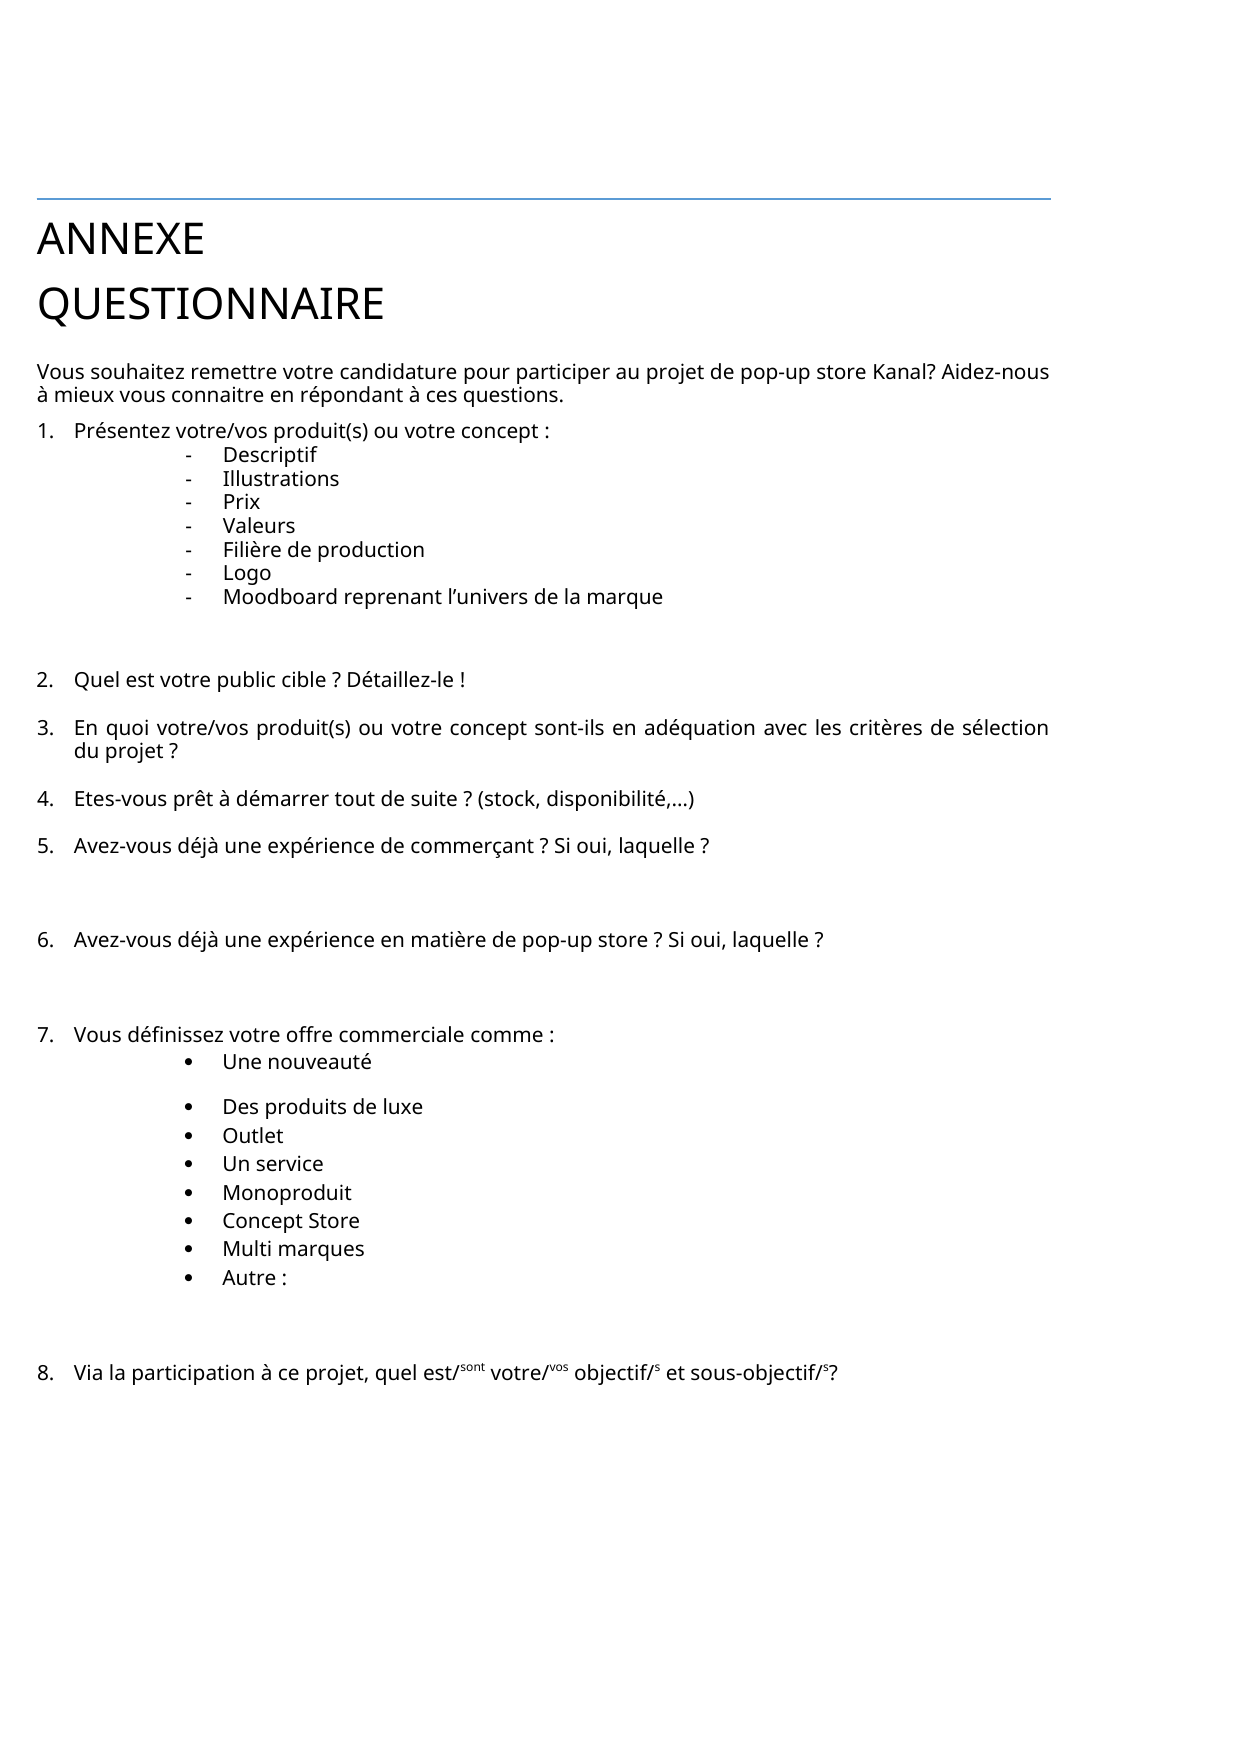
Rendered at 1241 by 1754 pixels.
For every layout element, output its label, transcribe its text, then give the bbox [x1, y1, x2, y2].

text Avez-vous déjà une expérience de commerçant ? Si oui, laquelle ? [37, 834, 1051, 858]
text Vous souhaitez remettre votre candidature pour participer au projet de pop-up store Kanal? Aidez-nous à mieux vous connaitre en répondant à ces questions. [37, 360, 1051, 407]
list Logo [185, 562, 1051, 586]
list Descriptif [185, 444, 1051, 467]
list Prix [185, 491, 1051, 514]
text En quoi votre/vos produit(s) ou votre concept sont-ils en adéquation avec les critères de sélection du projet ? [37, 716, 1051, 763]
list Concept Store [185, 1206, 1093, 1234]
list Un service [185, 1149, 1093, 1178]
list Une nouveauté [185, 1047, 1093, 1076]
list Autre : [185, 1263, 1093, 1291]
text Via la participation à ce projet, quel est/sont votre/vos objectif/s et sous-objectif/s? [37, 1362, 1051, 1385]
list Moodboard reprenant l’univers de la marque [185, 586, 1051, 609]
text Etes-vous prêt à démarrer tout de suite ? (stock, disponibilité,…) [37, 787, 1051, 811]
text Avez-vous déjà une expérience en matière de pop-up store ? Si oui, laquelle ? [37, 929, 1051, 953]
list Filière de production [185, 538, 1051, 562]
text Quel est votre public cible ? Détaillez-le ! [36, 669, 1051, 693]
list Illustrations [185, 467, 1051, 491]
text Présentez votre/vos produit(s) ou votre concept : [37, 420, 1051, 444]
list Multi marques [185, 1234, 1093, 1263]
list Outlet [185, 1121, 1093, 1149]
list Monoproduit [185, 1178, 1093, 1206]
text Annexe [37, 200, 1051, 262]
text Vous définissez votre offre commerciale comme : [37, 1024, 1051, 1047]
list Des produits de luxe [185, 1092, 1093, 1121]
text Questionnaire [37, 262, 1051, 332]
list Valeurs [185, 514, 1051, 538]
